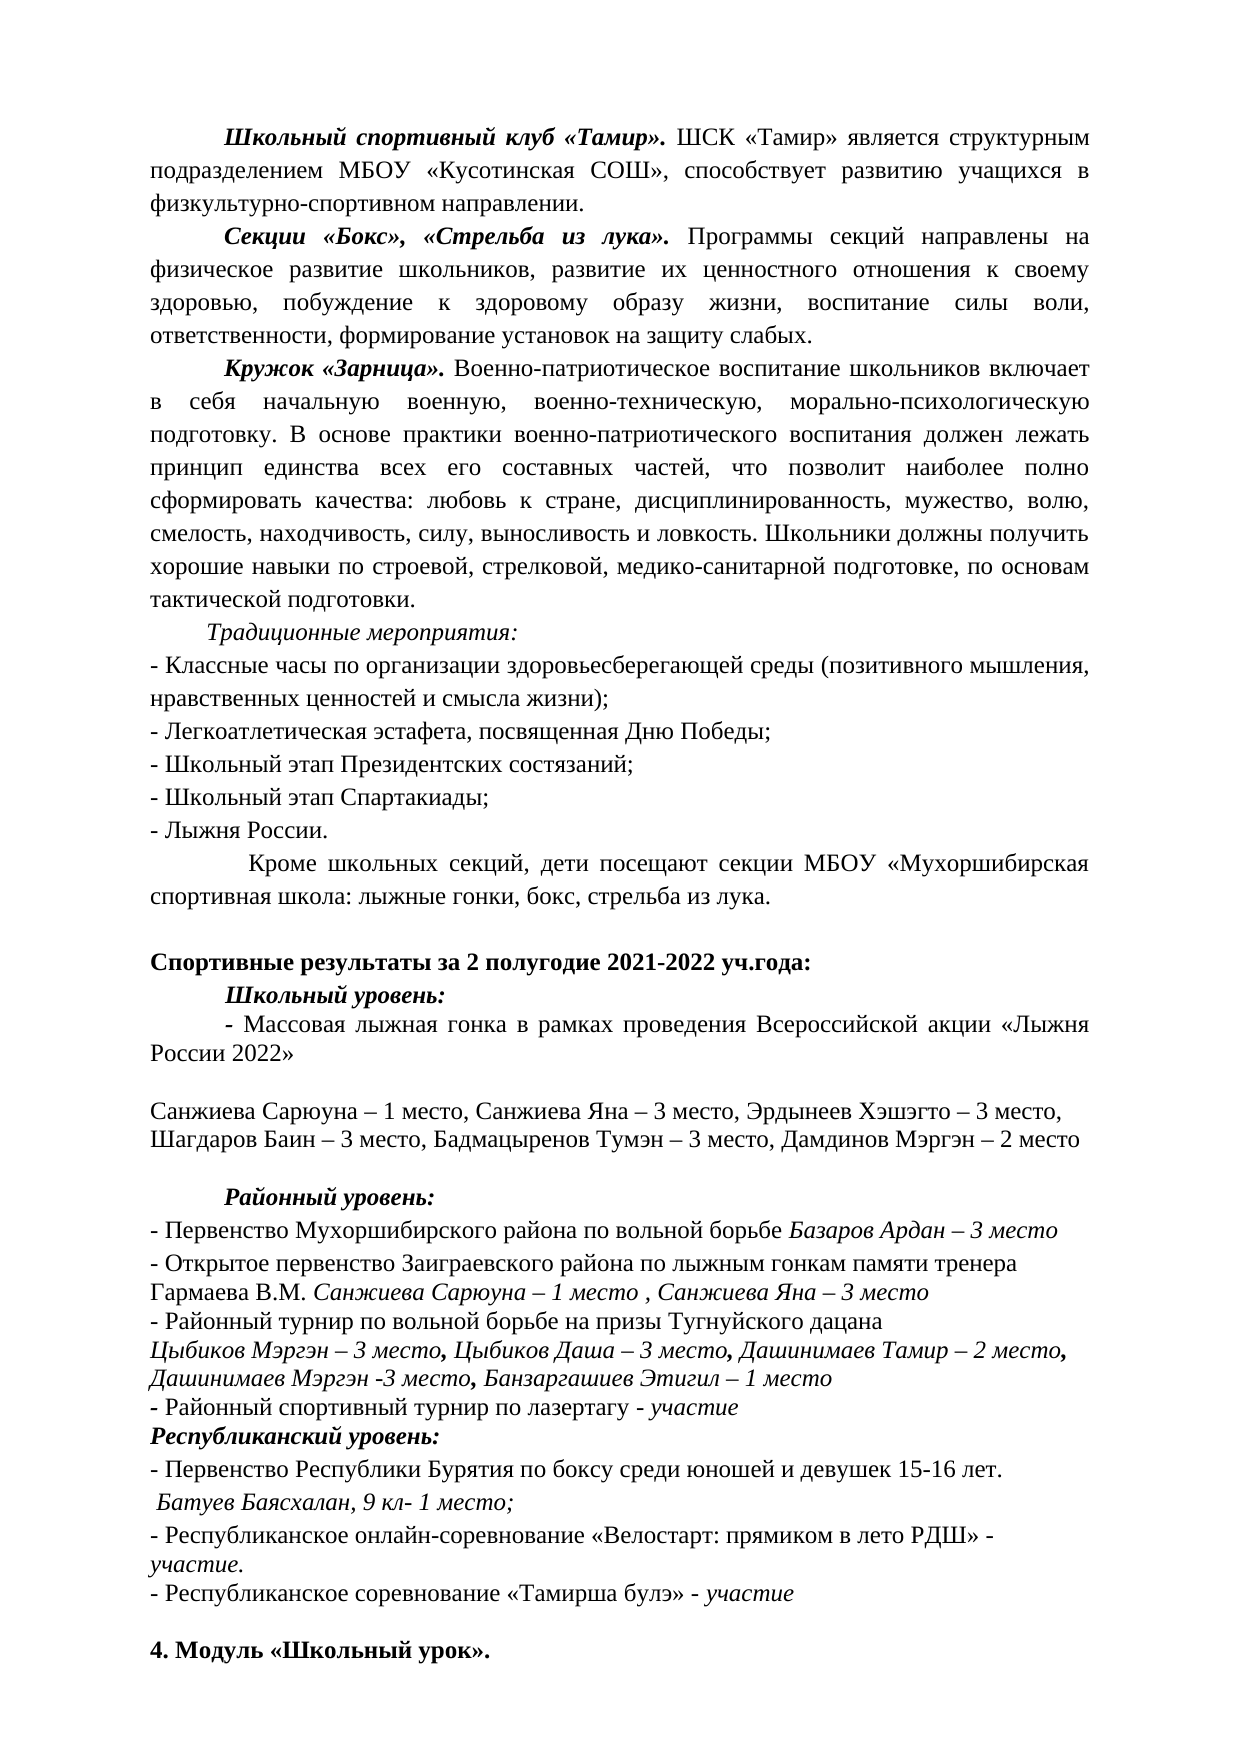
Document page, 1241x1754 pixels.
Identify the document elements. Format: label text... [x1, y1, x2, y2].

text - Школьный этап Президентских состязаний; [150, 749, 1090, 778]
text - Районный спортивный турнир по лазертагу - участие [150, 1392, 1090, 1421]
text Районный уровень: [150, 1182, 1090, 1211]
text - Республиканское онлайн-соревнование «Велостарт: прямиком в лето РДШ» - участие. [150, 1520, 1090, 1578]
text - Лыжня России. [150, 815, 1090, 844]
text Цыбиков Мэргэн – 3 место, Цыбиков Даша – 3 место, Дашинимаев Тамир – 2 место, Дашинимаев Мэргэн -3 место, Банзаргашиев Этигил – 1 место [150, 1335, 1090, 1392]
text Секции «Бокс», «Стрельба из лука». Программы секций направлены на физическое развитие школьников, развитие их ценностного отношения к своему здоровью, побуждение к здоровому образу жизни, воспитание силы воли, ответственности, формирование установок на защиту слабых. [150, 221, 1090, 349]
text - Классные часы по организации здоровьесберегающей среды (позитивного мышления, нравственных ценностей и смысла жизни); [150, 650, 1090, 712]
text - Школьный этап Спартакиады; [150, 782, 1090, 811]
text - Первенство Мухоршибирского района по вольной борьбе Базаров Ардан – 3 место [150, 1216, 1090, 1244]
text - Массовая лыжная гонка в рамках проведения Всероссийской акции «Лыжня России 2022» [150, 1009, 1090, 1067]
text - Районный турнир по вольной борьбе на призы Тугнуйского дацана [150, 1306, 1090, 1335]
text Кроме школьных секций, дети посещают секции МБОУ «Мухоршибирская спортивная школа: лыжные гонки, бокс, стрельба из лука. [150, 848, 1090, 910]
text - Легкоатлетическая эстафета, посвященная Дню Победы; [150, 716, 1090, 745]
text Спортивные результаты за 2 полугодие 2021-2022 уч.года: [150, 947, 1090, 976]
text Традиционные мероприятия: [150, 617, 1090, 646]
text Школьный спортивный клуб «Тамир». ШСК «Тамир» является структурным подразделением МБОУ «Кусотинская СОШ», способствует развитию учащихся в физкультурно-спортивном направлении. [150, 122, 1090, 217]
text Батуев Баясхалан, 9 кл- 1 место; [150, 1487, 1090, 1516]
text - Открытое первенство Заиграевского района по лыжным гонкам памяти тренера Гармаева В.М. Санжиева Сарюуна – 1 место , Санжиева Яна – 3 место [150, 1248, 1090, 1306]
text - Республиканское соревнование «Тамирша булэ» - участие [150, 1578, 1090, 1606]
text Республиканский уровень: [150, 1421, 1090, 1450]
text 4. Модуль «Школьный урок». [150, 1635, 1090, 1664]
text Санжиева Сарюуна – 1 место, Санжиева Яна – 3 место, Эрдынеев Хэшэгто – 3 место, Шагдаров Баин – 3 место, Бадмацыренов Тумэн – 3 место, Дамдинов Мэргэн – 2 место [150, 1096, 1090, 1153]
text - Первенство Республики Бурятия по боксу среди юношей и девушек 15-16 лет. [150, 1454, 1090, 1483]
text Школьный уровень: [150, 980, 1090, 1009]
text Кружок «Зарница». Военно-патриотическое воспитание школьников включает в себя начальную военную, военно-техническую, морально-психологическую подготовку. В основе практики военно-патриотического воспитания должен лежать принцип единства всех его составных частей, что позволит наиболее полно сформировать качества: любовь к стране, дисциплинированность, мужество, волю, смелость, находчивость, силу, выносливость и ловкость. Школьники должны получить хорошие навыки по строевой, стрелковой, медико-санитарной подготовке, по основам тактической подготовки. [150, 353, 1090, 613]
